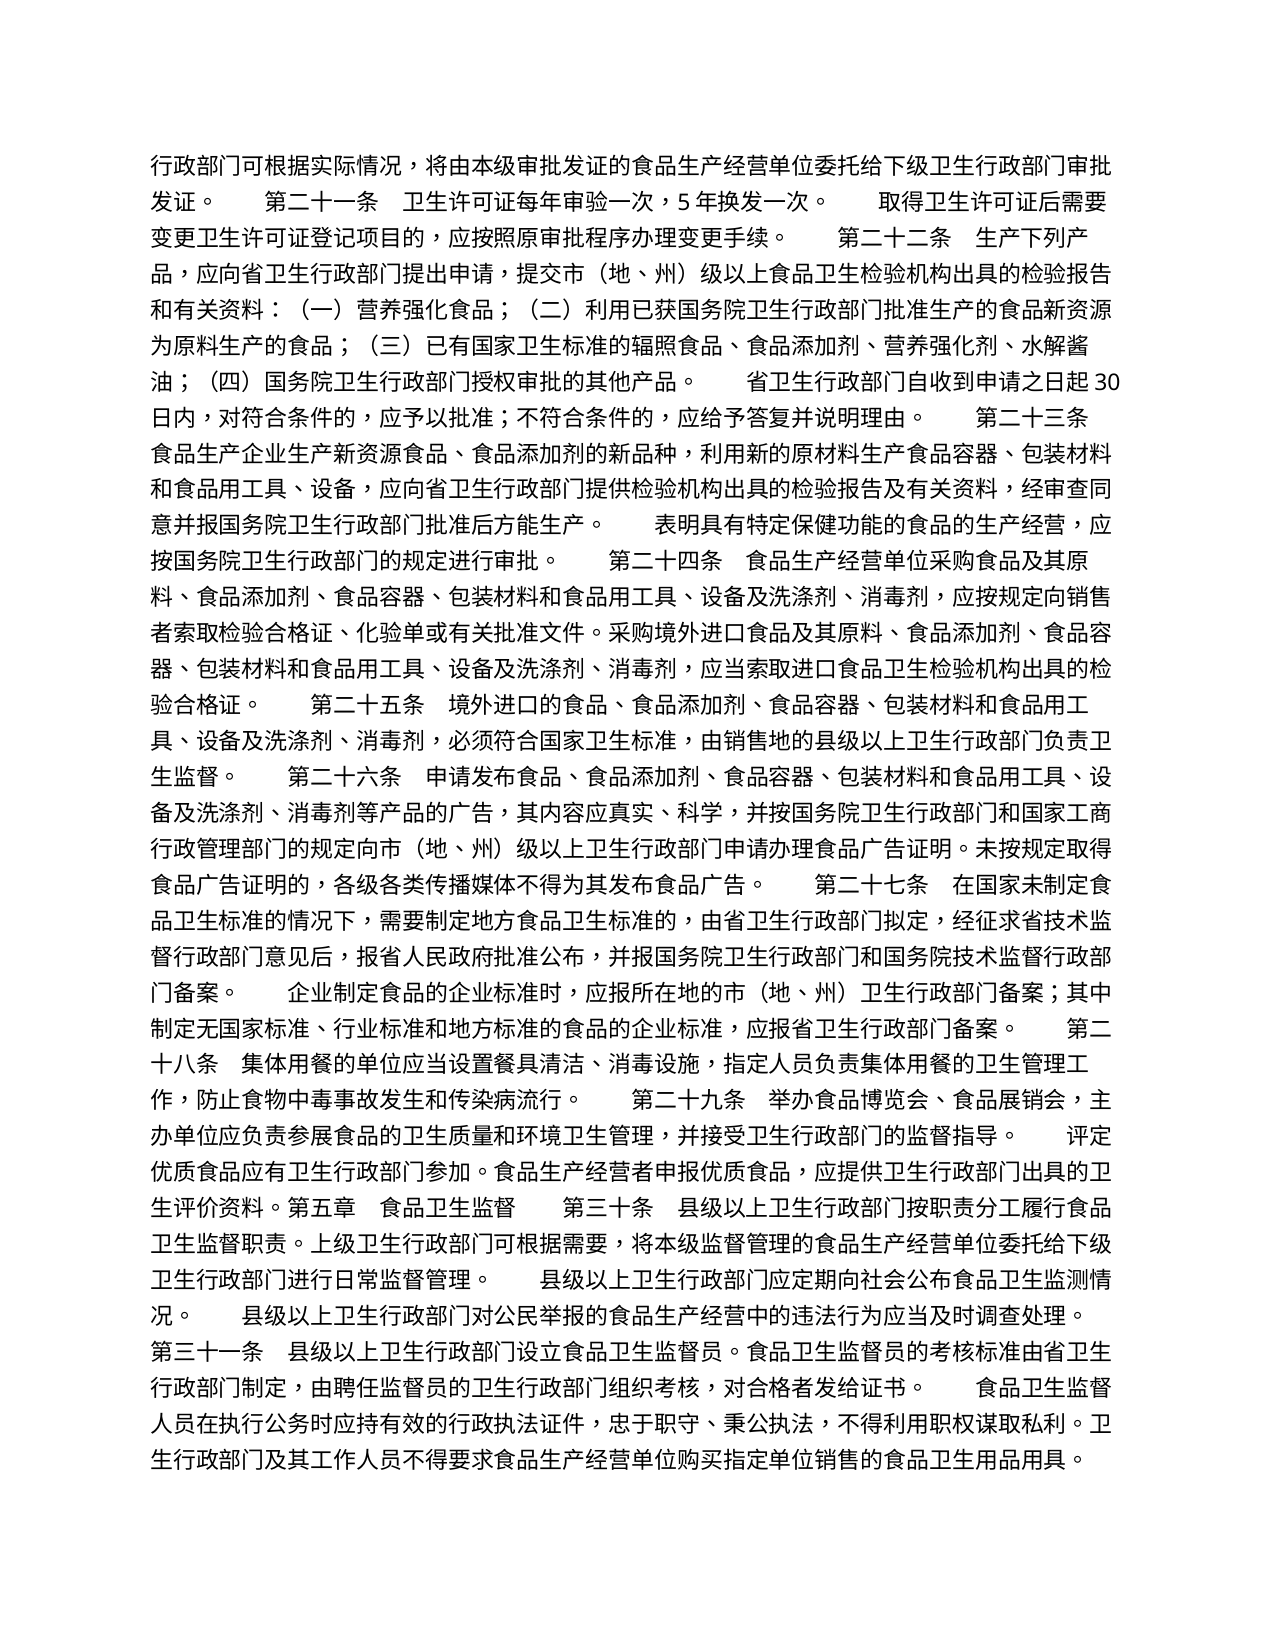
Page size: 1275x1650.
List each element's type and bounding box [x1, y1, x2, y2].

text [150, 150, 1125, 1475]
